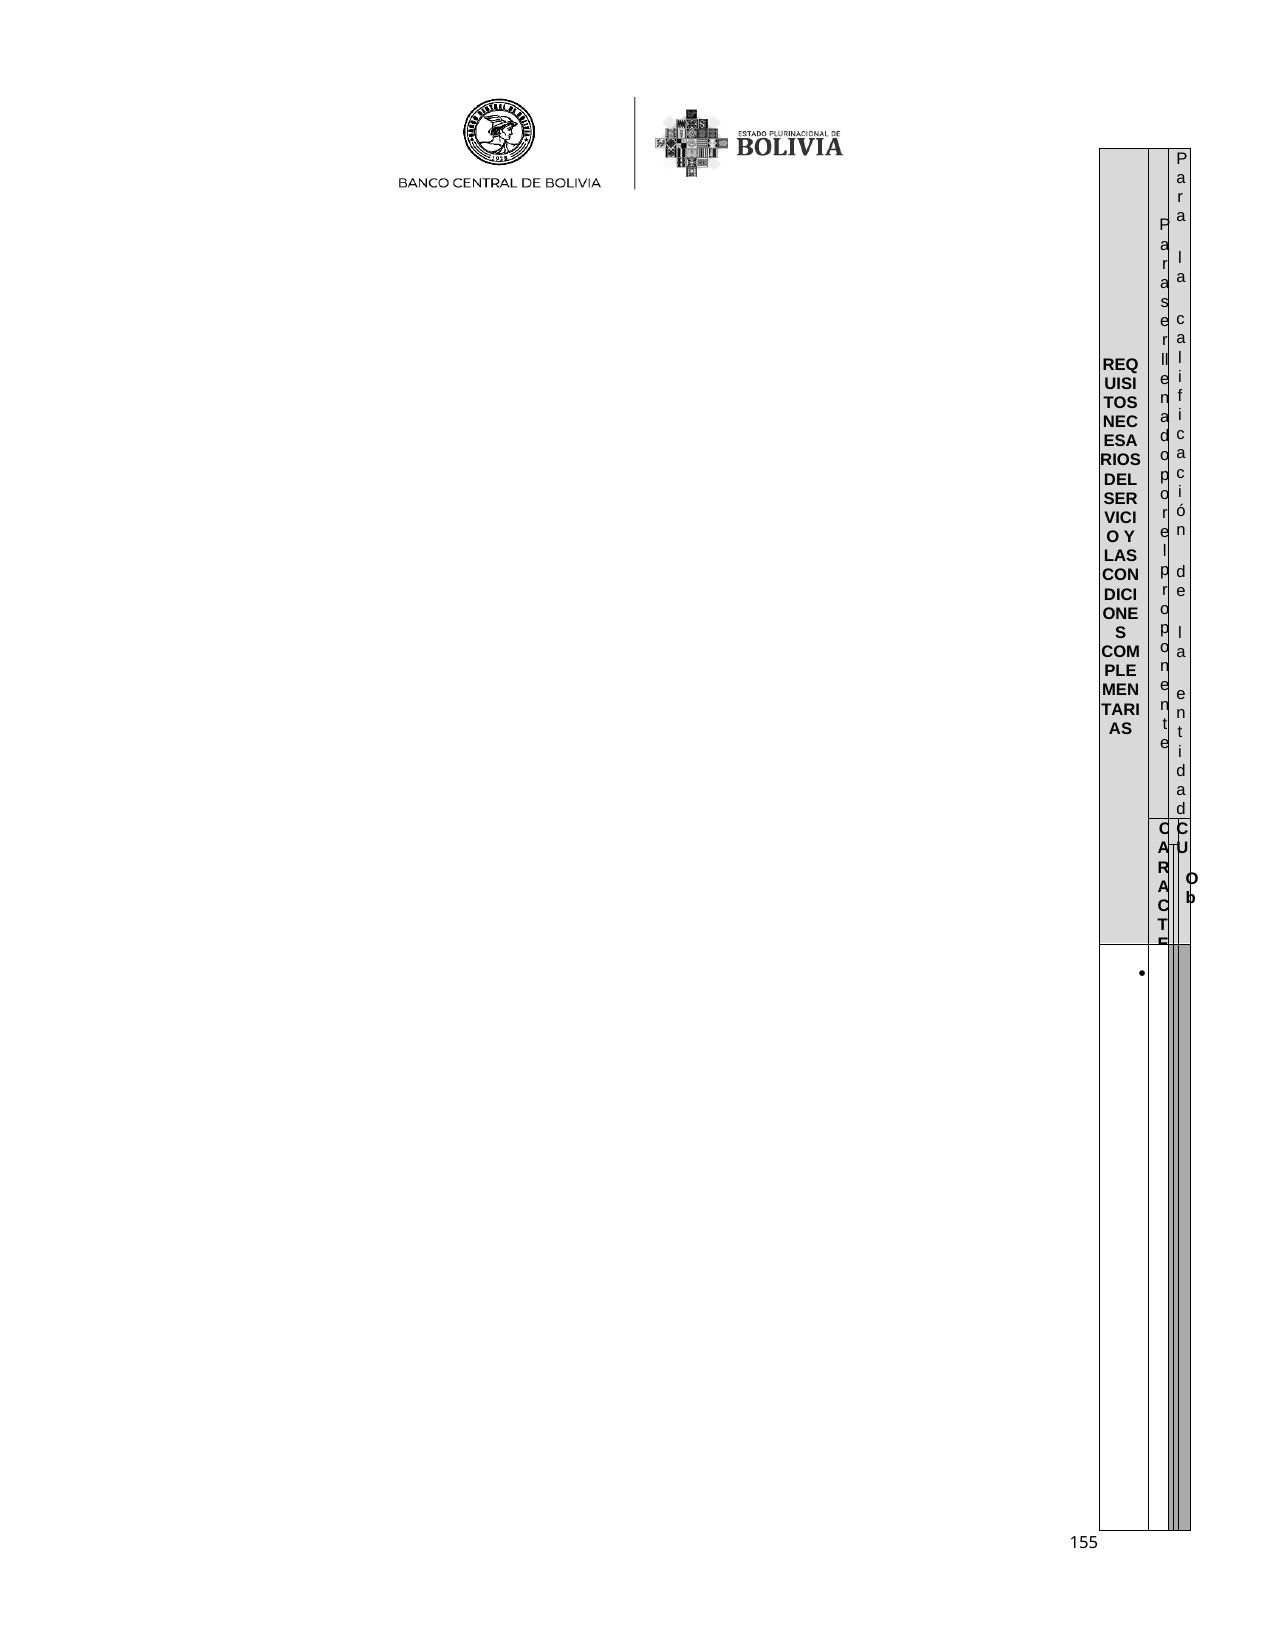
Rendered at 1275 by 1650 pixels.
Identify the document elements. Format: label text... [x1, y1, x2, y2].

table_header REQUISITOS NECESARIOS DEL SERVICIO Y LAS CONDICIONES COMPLEMENTARIAS [1100, 149, 1148, 943]
table_header Para ser llenado por el proponente [1149, 149, 1168, 818]
table_header Para la calificación de la entidad [1169, 149, 1190, 818]
table_cell [1174, 945, 1178, 1530]
table_cell [1149, 945, 1168, 1530]
table_cell [1169, 945, 1173, 1530]
table_cell [1179, 945, 1190, 1530]
picture [177, 53, 1077, 235]
